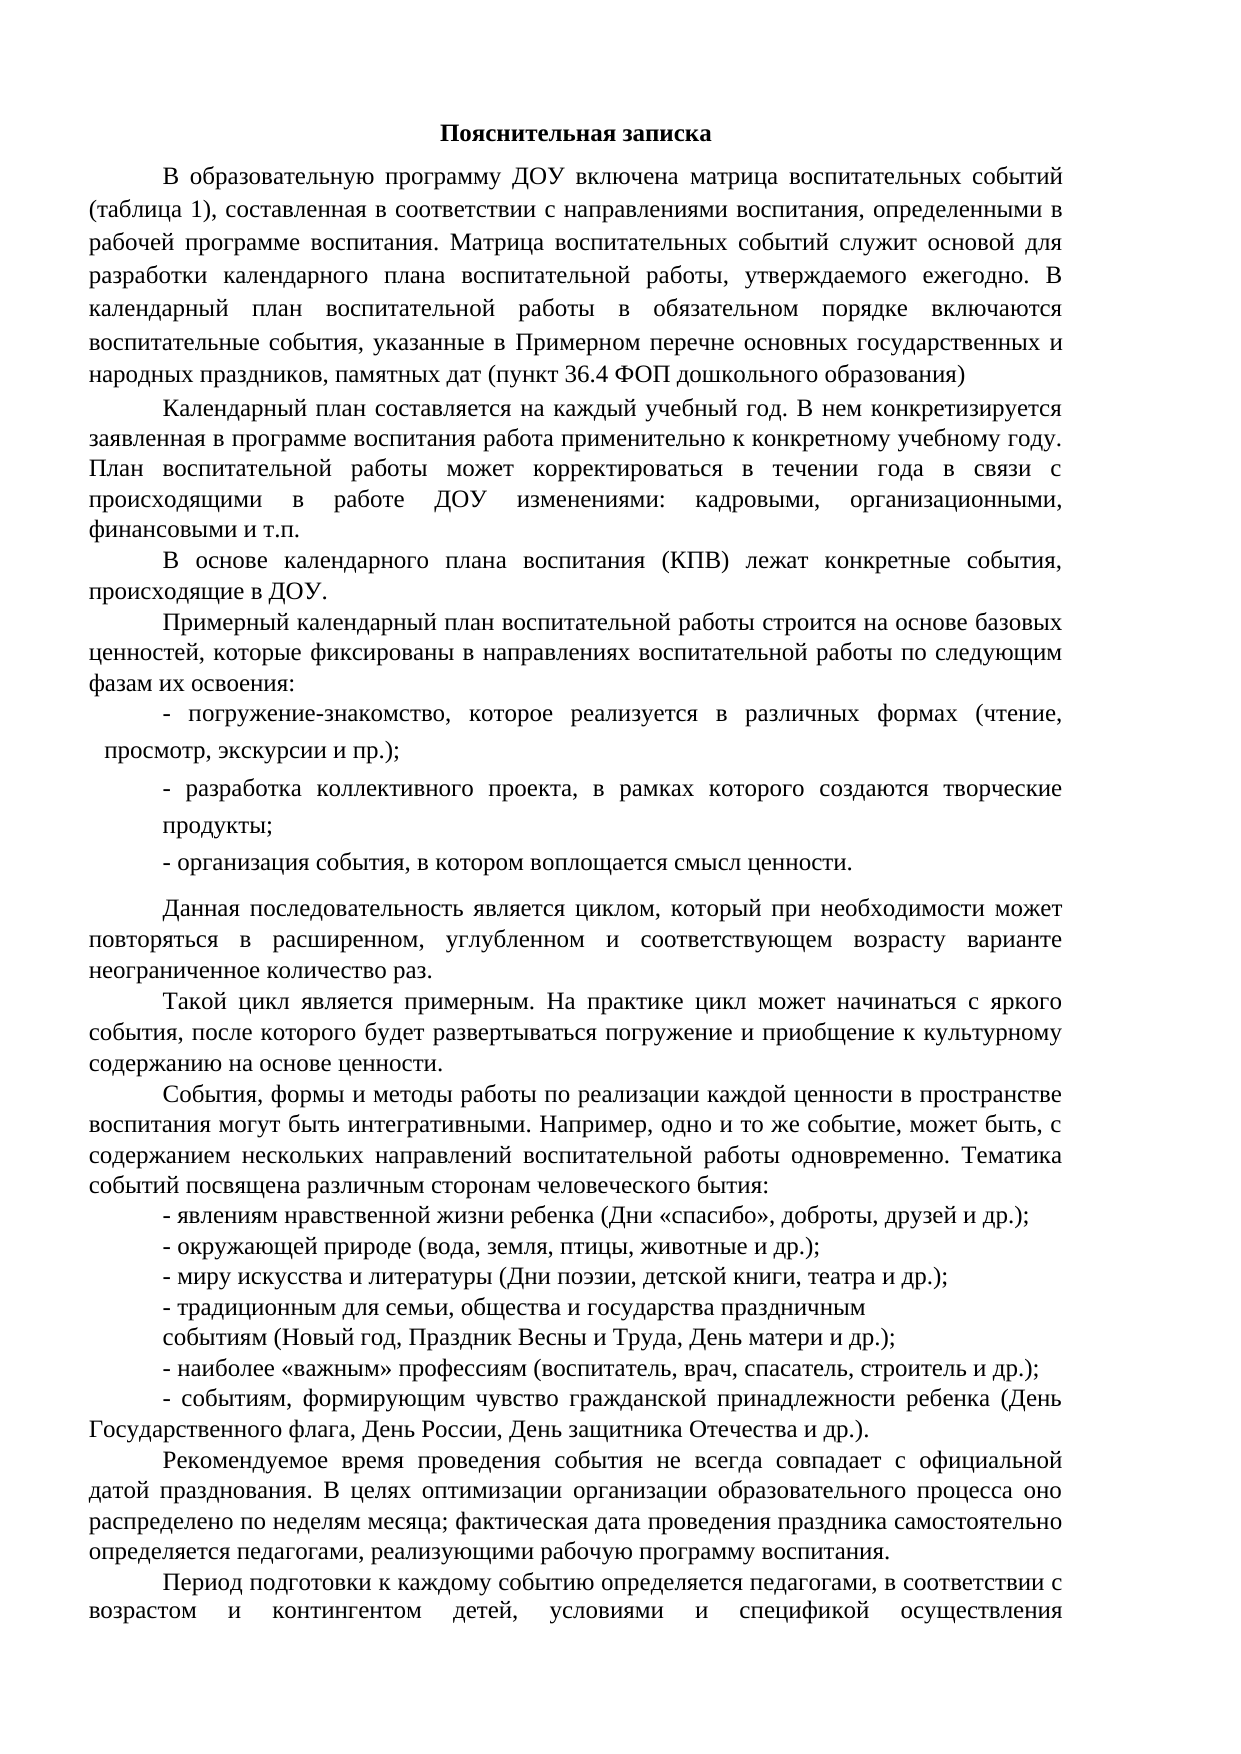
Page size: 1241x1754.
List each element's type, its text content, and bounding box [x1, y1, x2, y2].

text - миру искусства и литературы (Дни поэзии, детской книги, театра и др.); [162, 1261, 1063, 1290]
text В основе календарного плана воспитания (КПВ) лежат конкретные события, происходящие в ДОУ. [88, 545, 1063, 604]
text В образовательную программу ДОУ включена матрица воспитательных событий (таблица 1), составленная в соответствии с направлениями воспитания, определенными в рабочей программе воспитания. Матрица воспитательных событий служит основой для разработки календарного плана воспитательной работы, утверждаемого ежегодно. В календарный план воспитательной работы в обязательном порядке включаются воспитательные события, указанные в Примерном перечне основных государственных и народных праздников, памятных дат (пункт 36.4 ФОП дошкольного образования) [88, 161, 1063, 388]
text событиям (Новый год, Праздник Весны и Труда, День матери и др.); [88, 1322, 1063, 1351]
text Такой цикл является примерным. На практике цикл может начинаться с яркого события, после которого будет развертываться погружение и приобщение к культурному содержанию на основе ценности. [88, 986, 1063, 1077]
text - окружающей природе (вода, земля, птицы, животные и др.); [162, 1231, 1063, 1260]
text Календарный план составляется на каждый учебный год. В нем конкретизируется заявленная в программе воспитания работа применительно к конкретному учебному году. План воспитательной работы может корректироваться в течении года в связи с происходящими в работе ДОУ изменениями: кадровыми, организационными, финансовыми и т.п. [88, 393, 1063, 543]
text Рекомендуемое время проведения события не всегда совпадает с официальной датой празднования. В целях оптимизации организации образовательного процесса оно распределено по неделям месяца; фактическая дата проведения праздника самостоятельно определяется педагогами, реализующими рабочую программу воспитания. [88, 1445, 1063, 1565]
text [88, 1567, 1063, 1624]
text Примерный календарный план воспитательной работы строится на основе базовых ценностей, которые фиксированы в направлениях воспитательной работы по следующим фазам их освоения: [88, 607, 1063, 696]
text - наиболее «важным» профессиям (воспитатель, врач, спасатель, строитель и др.); [88, 1353, 1063, 1381]
text - погружение-знакомство, которое реализуется в различных формах (чтение, просмотр, экскурсии и пр.); [104, 698, 1063, 764]
text - событиям, формирующим чувство гражданской принадлежности ребенка (День Государственного флага, День России, День защитника Отечества и др.). [88, 1383, 1063, 1443]
text - традиционным для семьи, общества и государства праздничным [162, 1292, 1063, 1321]
text - разработка коллективного проекта, в рамках которого создаются творческие продукты; [162, 773, 1063, 839]
text События, формы и методы работы по реализации каждой ценности в пространстве воспитания могут быть интегративными. Например, одно и то же событие, может быть, с содержанием нескольких направлений воспитательной работы одновременно. Тематика событий посвящена различным сторонам человеческого бытия: [88, 1079, 1063, 1199]
text - явлениям нравственной жизни ребенка (Дни «спасибо», доброты, друзей и др.); [162, 1201, 1063, 1229]
text Пояснительная записка [88, 118, 1063, 147]
text Данная последовательность является циклом, который при необходимости может повторяться в расширенном, углубленном и соответствующем возрасту варианте неограниченное количество раз. [88, 893, 1063, 983]
text - организация события, в котором воплощается смысл ценности. [88, 847, 1063, 876]
